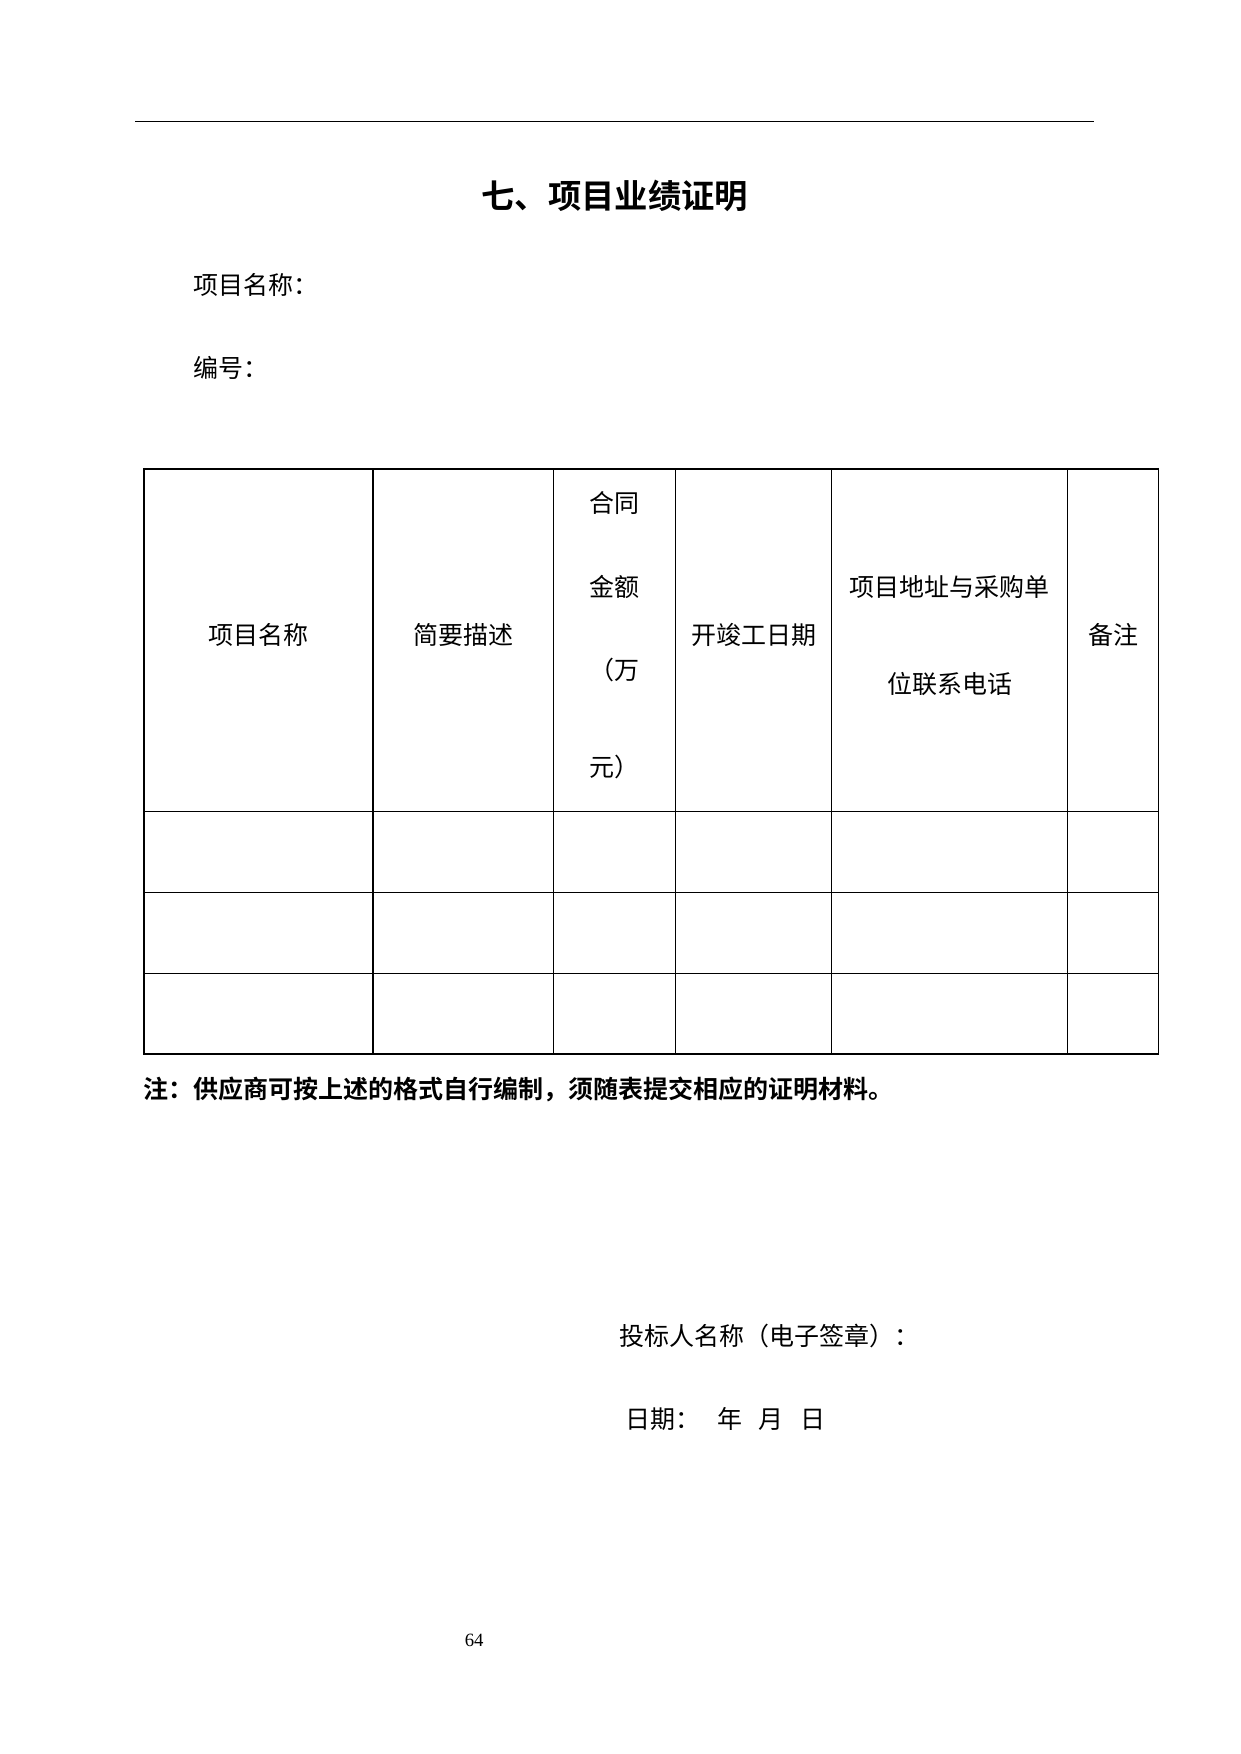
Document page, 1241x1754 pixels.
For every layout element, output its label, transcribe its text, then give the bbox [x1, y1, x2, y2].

table_header 项目地址与采购单位联系电话 [832, 470, 1067, 811]
table_cell [832, 812, 1067, 892]
table_cell [676, 974, 831, 1053]
table_header 简要描述 [374, 470, 553, 811]
table_cell [374, 893, 553, 972]
list 项目业绩证明 [144, 162, 1085, 227]
table_cell [145, 893, 372, 972]
text 投标人名称（电子签章）： [144, 1302, 969, 1367]
table_cell [676, 893, 831, 972]
table_cell [1068, 893, 1158, 972]
table_cell [554, 812, 675, 892]
table_cell [1068, 812, 1158, 892]
table_header 合同 金额 （万元） [554, 470, 675, 811]
table_cell [554, 974, 675, 1053]
table_cell [374, 974, 553, 1053]
table_cell [374, 812, 553, 892]
table_cell [1068, 974, 1158, 1053]
table_cell [832, 893, 1067, 972]
text 项目名称： [144, 251, 1085, 316]
table_cell [554, 893, 675, 972]
table_header 备注 [1068, 470, 1158, 811]
table_cell [145, 812, 372, 892]
table_cell [832, 974, 1067, 1053]
text 注：供应商可按上述的格式自行编制，须随表提交相应的证明材料。 [144, 1055, 1085, 1120]
text 日期： 年 月 日 [625, 1385, 1085, 1450]
table_header 开竣工日期 [676, 470, 831, 811]
table_cell [676, 812, 831, 892]
table_header 项目名称 [145, 470, 372, 811]
table_cell [145, 974, 372, 1053]
text 编号： [144, 334, 1085, 399]
